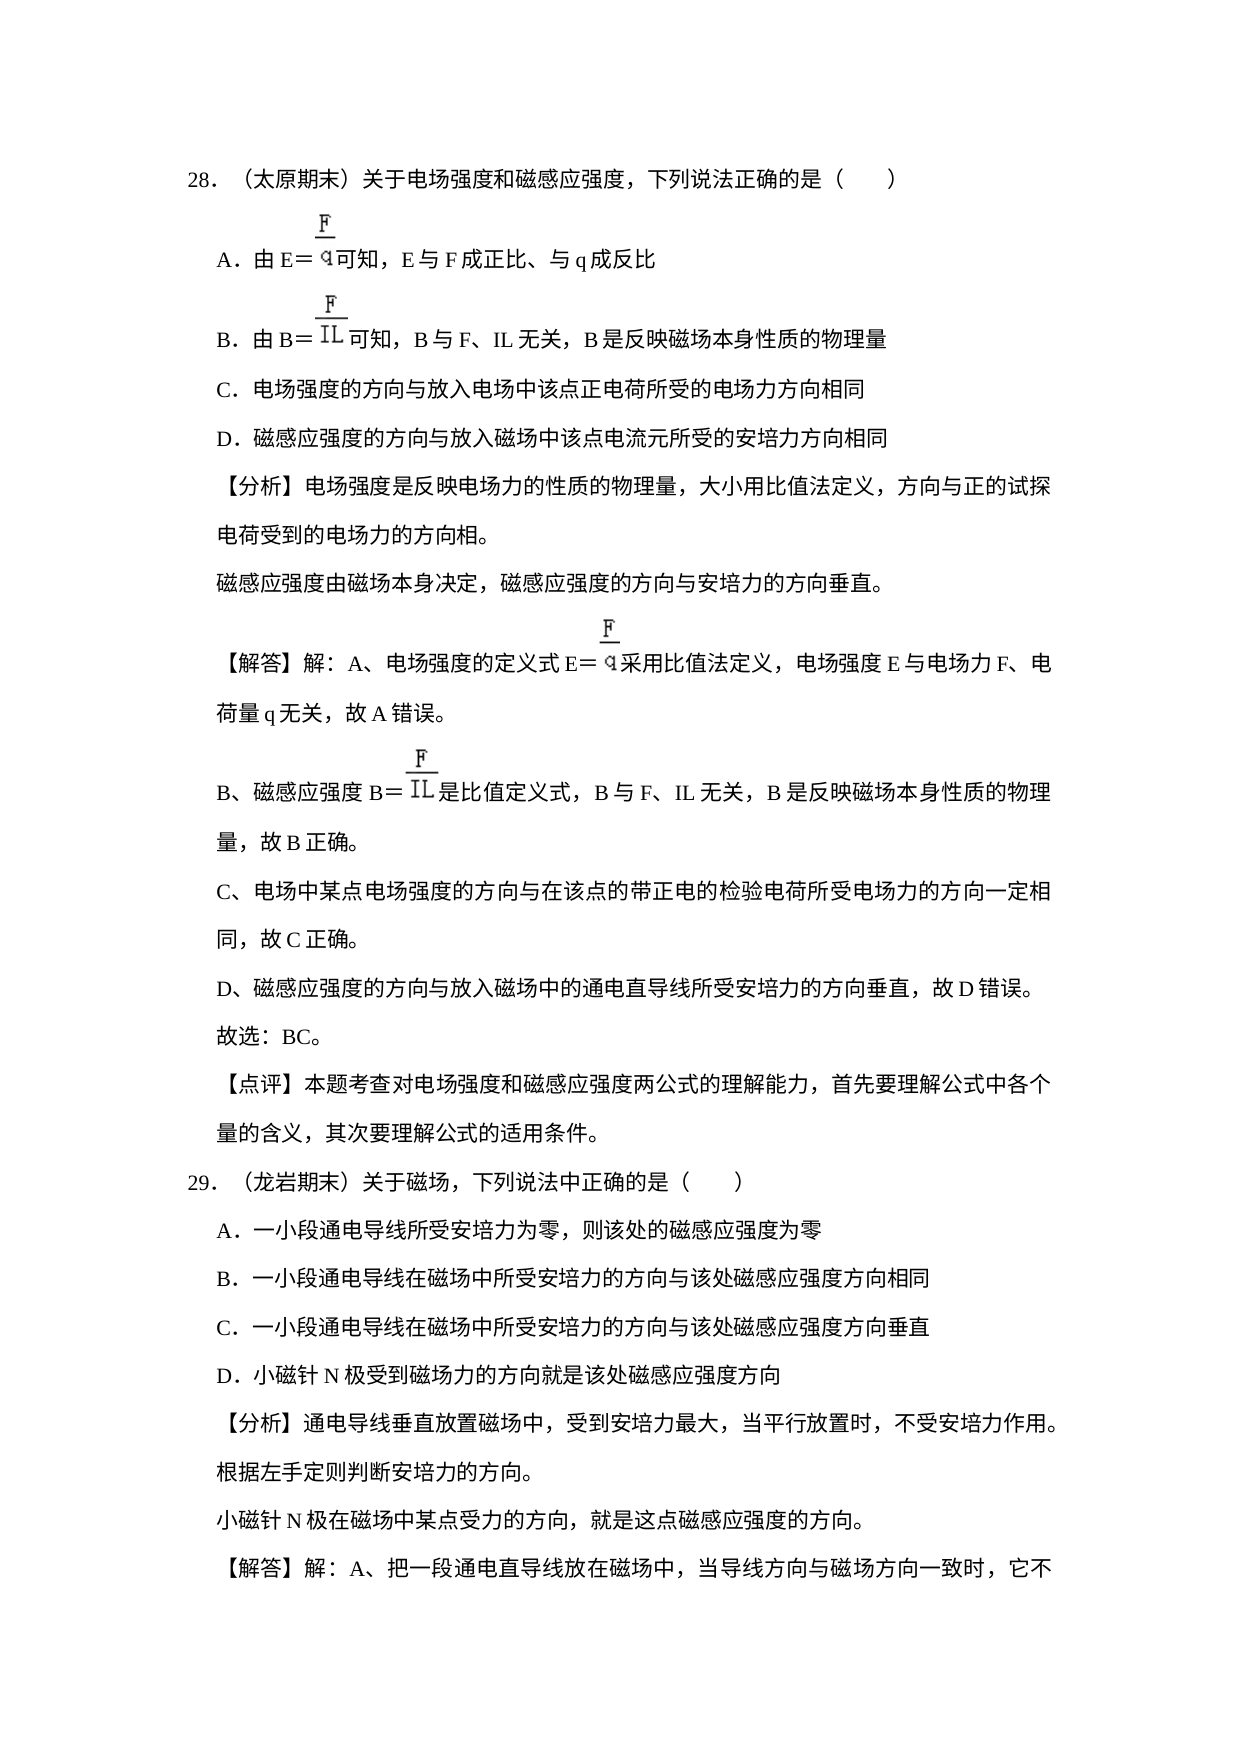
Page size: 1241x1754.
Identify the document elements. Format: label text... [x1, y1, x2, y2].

text D．磁感应强度的方向与放入磁场中该点电流元所受的安培力方向相同 [187, 420, 1053, 453]
text C．电场强度的方向与放入电场中该点正电荷所受的电场力方向相同 [187, 372, 1053, 404]
text 【解答】解：A、电场强度的定义式E＝采用比值法定义，电场强度E与电场力F、电荷量q无关，故A错误。 [216, 614, 1053, 728]
picture [599, 615, 620, 672]
text B、磁感应强度B＝是比值定义式，B与F、IL无关，B是反映磁场本身性质的物理量，故B正确。 [216, 744, 1053, 857]
picture [405, 745, 439, 801]
text 故选：BC。 [216, 1019, 1053, 1051]
text 29．（龙岩期末）关于磁场，下列说法中正确的是（ ） [187, 1164, 1053, 1197]
text A．由E＝可知，E与F成正比、与q成反比 [187, 210, 1053, 275]
text B．由B＝可知，B与F、IL无关，B是反映磁场本身性质的物理量 [187, 291, 1053, 356]
text A．一小段通电导线所受安培力为零，则该处的磁感应强度为零 [187, 1212, 1053, 1245]
text 根据左手定则判断安培力的方向。 [216, 1454, 1053, 1487]
text 【点评】本题考查对电场强度和磁感应强度两公式的理解能力，首先要理解公式中各个量的含义，其次要理解公式的适用条件。 [216, 1067, 1053, 1148]
text 【分析】通电导线垂直放置磁场中，受到安培力最大，当平行放置时，不受安培力作用。 [216, 1406, 1053, 1438]
text 28．（太原期末）关于电场强度和磁感应强度，下列说法正确的是（ ） [187, 162, 1053, 194]
text 小磁针N极在磁场中某点受力的方向，就是这点磁感应强度的方向。 [216, 1502, 1053, 1535]
text C、电场中某点电场强度的方向与在该点的带正电的检验电荷所受电场力的方向一定相同，故C正确。 [216, 873, 1053, 954]
picture [315, 210, 336, 267]
text C．一小段通电导线在磁场中所受安培力的方向与该处磁感应强度方向垂直 [187, 1309, 1053, 1342]
text 磁感应强度由磁场本身决定，磁感应强度的方向与安培力的方向垂直。 [216, 566, 1053, 598]
text B．一小段通电导线在磁场中所受安培力的方向与该处磁感应强度方向相同 [187, 1261, 1053, 1293]
text 【分析】电场强度是反映电场力的性质的物理量，大小用比值法定义，方向与正的试探电荷受到的电场力的方向相。 [216, 469, 1053, 550]
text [216, 1551, 1053, 1583]
text D、磁感应强度的方向与放入磁场中的通电直导线所受安培力的方向垂直，故D错误。 [216, 970, 1053, 1003]
text D．小磁针N极受到磁场力的方向就是该处磁感应强度方向 [187, 1357, 1053, 1390]
picture [315, 291, 348, 346]
